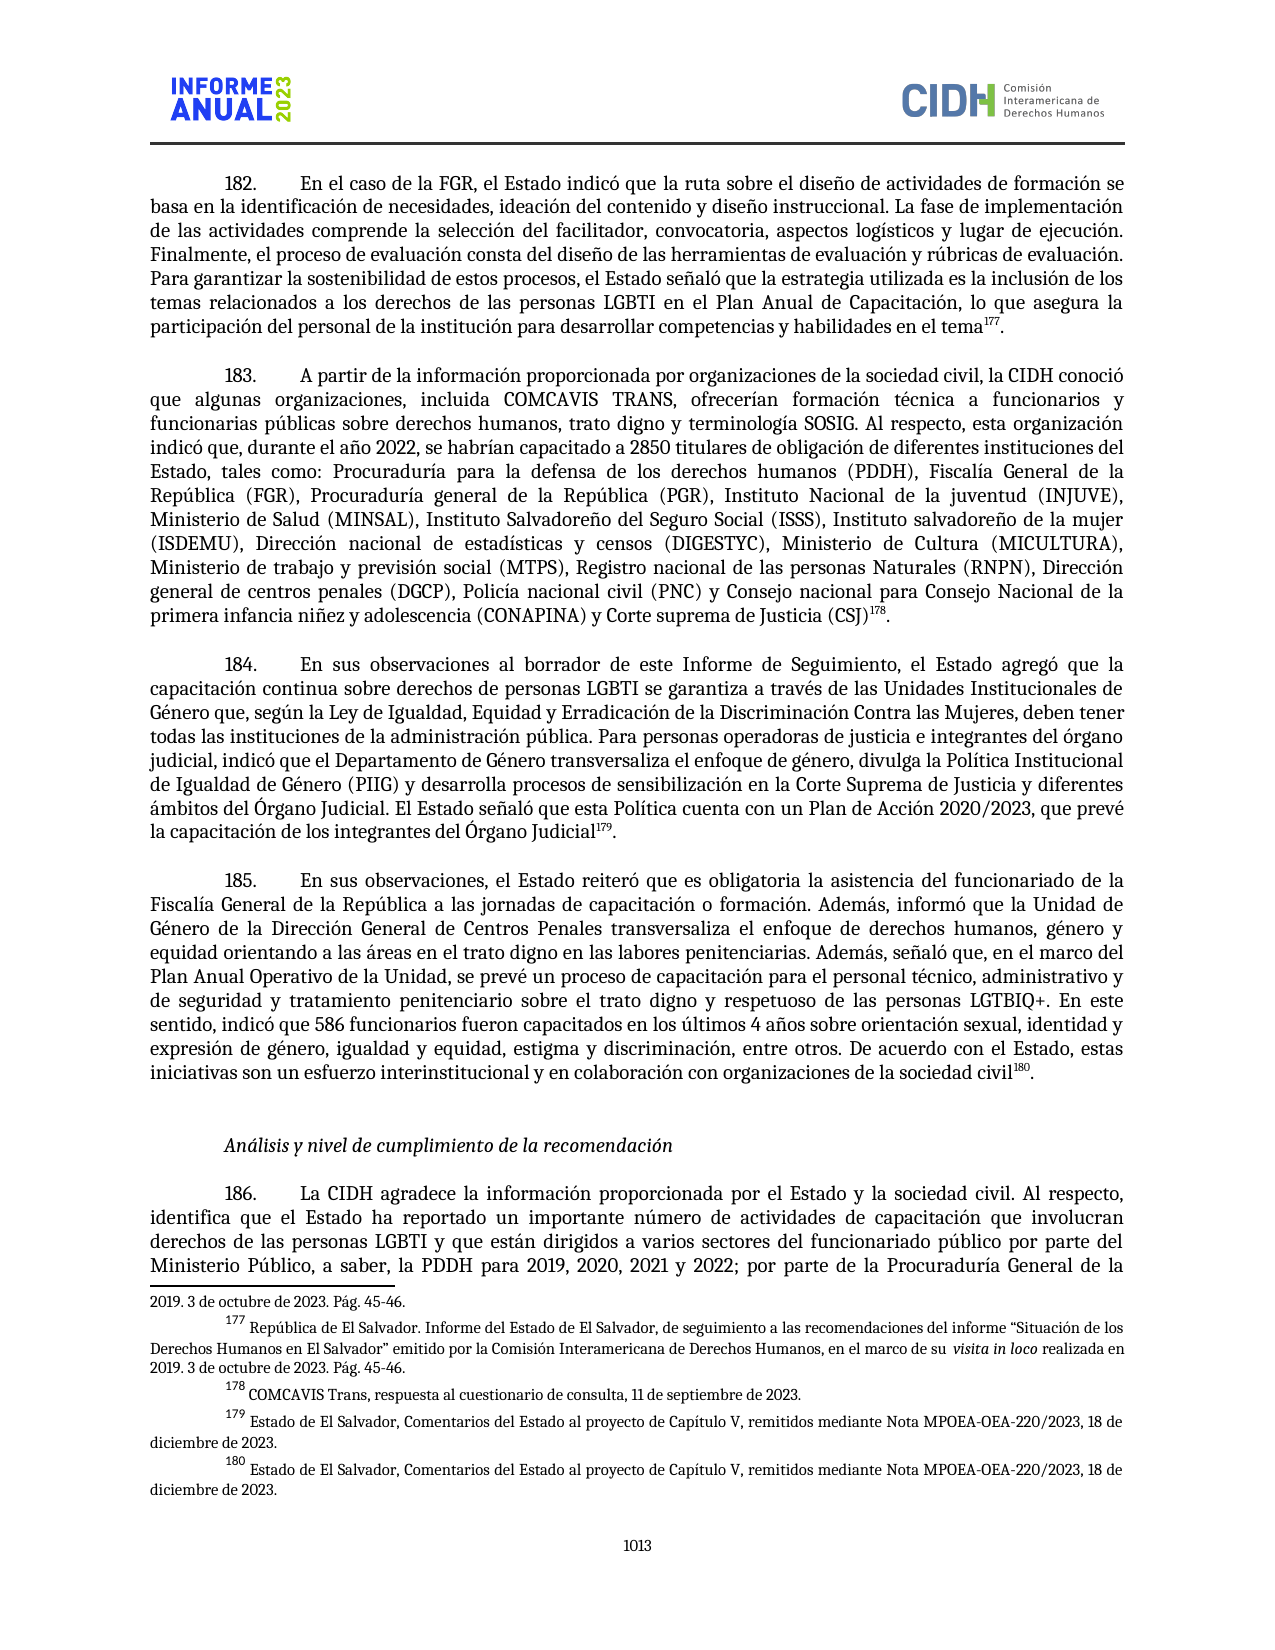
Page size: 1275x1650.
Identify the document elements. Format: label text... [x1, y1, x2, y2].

text Análisis y nivel de cumplimiento de la recomendación [150, 1134, 1125, 1158]
picture [893, 75, 1114, 127]
text En sus observaciones al borrador de este Informe de Seguimiento, el Estado agregó que la capacitación continua sobre derechos de personas LGBTI se garantiza a través de las Unidades Institucionales de Género que, según la Ley de Igualdad, Equidad y Erradicación de la Discriminación Contra las Mujeres, deben tener todas las instituciones de la administración pública. Para personas operadoras de justicia e integrantes del órgano judicial, indicó que el Departamento de Género transversaliza el enfoque de género, divulga la Política Institucional de Igualdad de Género (PIIG) y desarrolla procesos de sensibilización en la Corte Suprema de Justicia y diferentes ámbitos del Órgano Judicial. El Estado señaló que esta Política cuenta con un Plan de Acción 2020/2023, que prevé la capacitación de los integrantes del Órgano Judicial. [150, 652, 1125, 844]
picture [161, 75, 304, 127]
text En el caso de la FGR, el Estado indicó que la ruta sobre el diseño de actividades de formación se basa en la identificación de necesidades, ideación del contenido y diseño instruccional. La fase de implementación de las actividades comprende la selección del facilitador, convocatoria, aspectos logísticos y lugar de ejecución. Finalmente, el proceso de evaluación consta del diseño de las herramientas de evaluación y rúbricas de evaluación. Para garantizar la sostenibilidad de estos procesos, el Estado señaló que la estrategia utilizada es la inclusión de los temas relacionados a los derechos de las personas LGBTI en el Plan Anual de Capacitación, lo que asegura la participación del personal de la institución para desarrollar competencias y habilidades en el tema. [150, 171, 1125, 339]
text En sus observaciones, el Estado reiteró que es obligatoria la asistencia del funcionariado de la Fiscalía General de la República a las jornadas de capacitación o formación. Además, informó que la Unidad de Género de la Dirección General de Centros Penales transversaliza el enfoque de derechos humanos, género y equidad orientando a las áreas en el trato digno en las labores penitenciarias. Además, señaló que, en el marco del Plan Anual Operativo de la Unidad, se prevé un proceso de capacitación para el personal técnico, administrativo y de seguridad y tratamiento penitenciario sobre el trato digno y respetuoso de las personas LGTBIQ+. En este sentido, indicó que 586 funcionarios fueron capacitados en los últimos 4 años sobre orientación sexual, identidad y expresión de género, igualdad y equidad, estigma y discriminación, entre otros. De acuerdo con el Estado, estas iniciativas son un esfuerzo interinstitucional y en colaboración con organizaciones de la sociedad civil. [150, 869, 1125, 1085]
text A partir de la información proporcionada por organizaciones de la sociedad civil, la CIDH conoció que algunas organizaciones, incluida COMCAVIS TRANS, ofrecerían formación técnica a funcionarios y funcionarias públicas sobre derechos humanos, trato digno y terminología SOSIG. Al respecto, esta organización indicó que, durante el año 2022, se habrían capacitado a 2850 titulares de obligación de diferentes instituciones del Estado, tales como: Procuraduría para la defensa de los derechos humanos (PDDH), Fiscalía General de la República (FGR), Procuraduría general de la República (PGR), Instituto Nacional de la juventud (INJUVE), Ministerio de Salud (MINSAL), Instituto Salvadoreño del Seguro Social (ISSS), Instituto salvadoreño de la mujer (ISDEMU), Dirección nacional de estadísticas y censos (DIGESTYC), Ministerio de Cultura (MICULTURA), Ministerio de trabajo y previsión social (MTPS), Registro nacional de las personas Naturales (RNPN), Dirección general de centros penales (DGCP), Policía nacional civil (PNC) y Consejo nacional para Consejo Nacional de la primera infancia niñez y adolescencia (CONAPINA) y Corte suprema de Justicia (CSJ). [150, 364, 1125, 627]
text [150, 1182, 1125, 1277]
